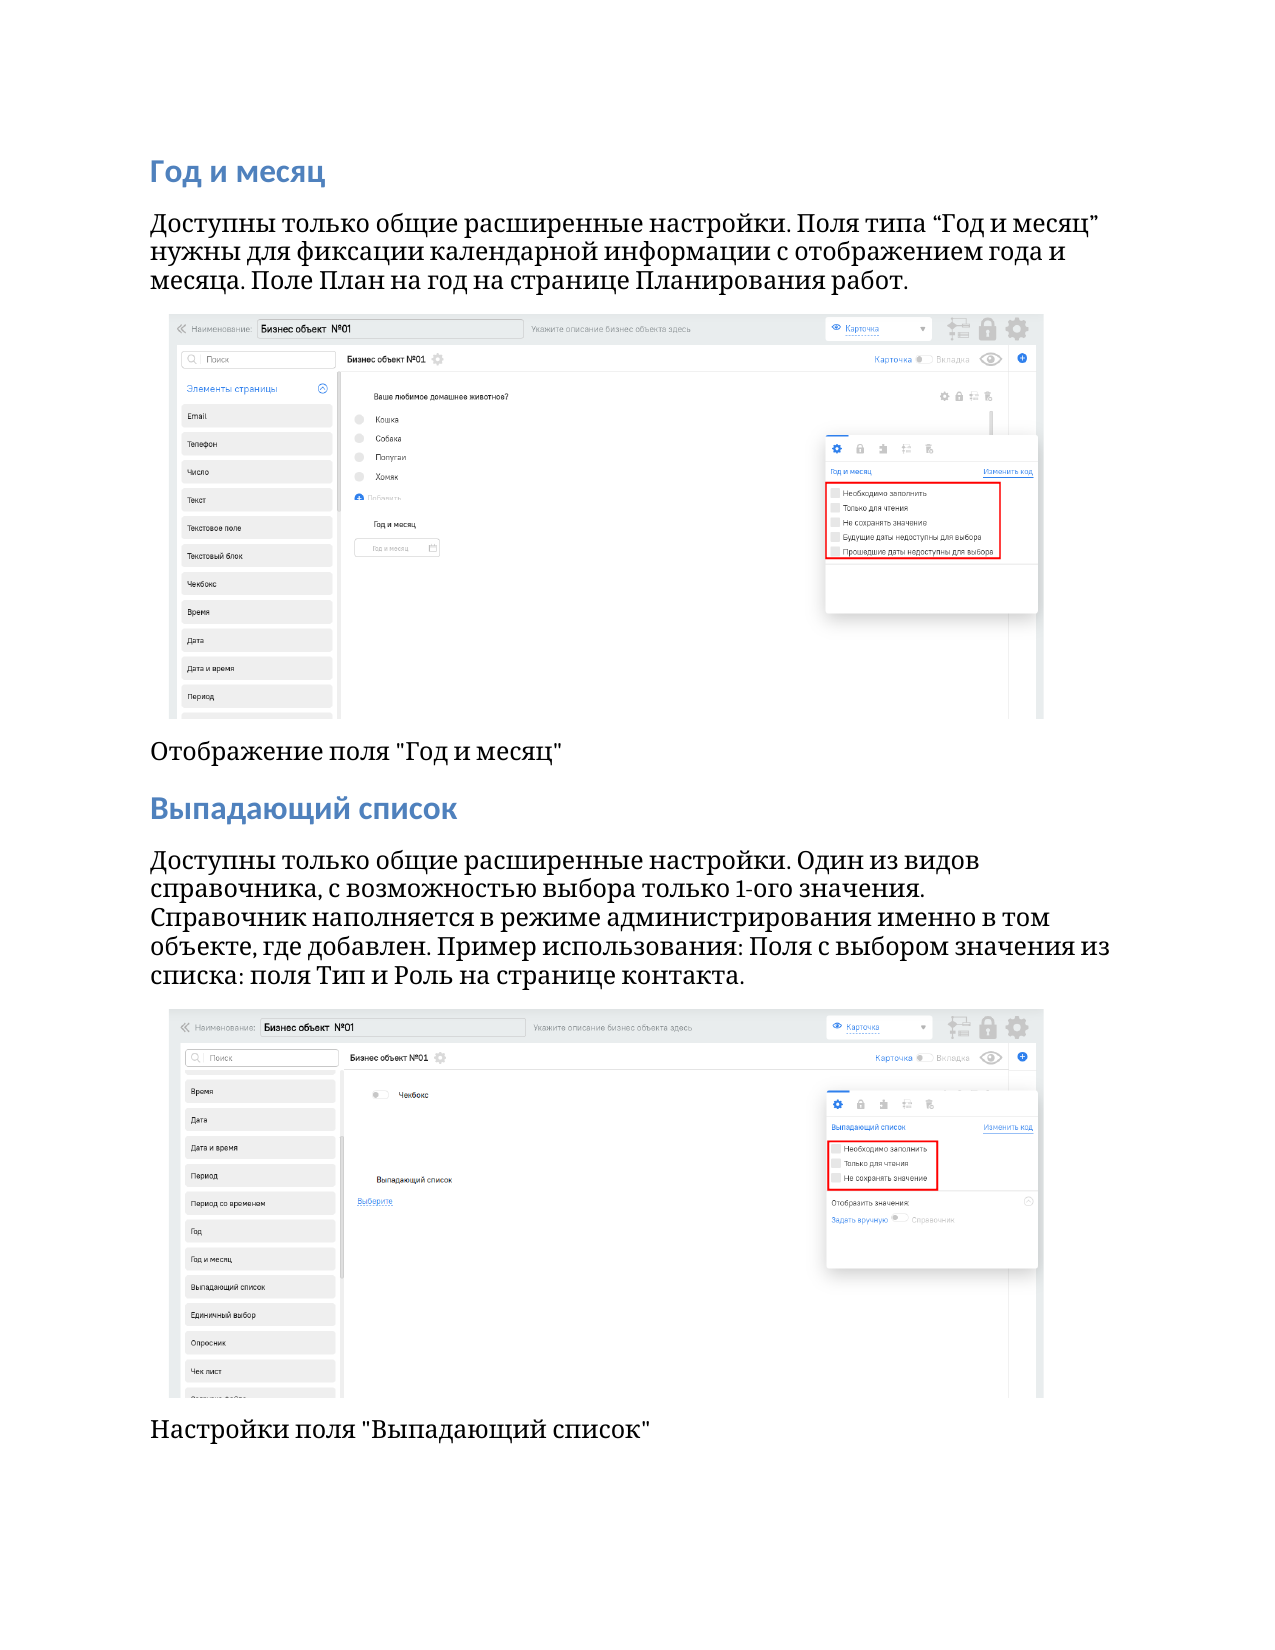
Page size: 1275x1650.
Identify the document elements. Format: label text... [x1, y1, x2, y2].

picture [168, 314, 1044, 719]
text Доступны только общие расширенные настройки. Поля типа “Год и месяц” нужны для фиксации календарной информации с отображением года и месяца. Поле План на год на странице Планирования работ. [150, 209, 1125, 296]
text Настройки поля "Выпадающий список" [150, 1416, 1125, 1445]
subtitle Год и месяц [150, 150, 1125, 191]
text Доступны только общие расширенные настройки. Один из видов справочника, с возможностью выбора только 1-ого значения. Справочник наполняется в режиме администрирования именно в том объекте, где добавлен. Пример использования: Поля с выбором значения из списка: поля Тип и Роль на странице контакта. [150, 847, 1125, 990]
text Отображение поля "Год и месяц" [150, 738, 1125, 766]
subtitle Выпадающий список [150, 787, 1125, 828]
picture [168, 1009, 1044, 1398]
